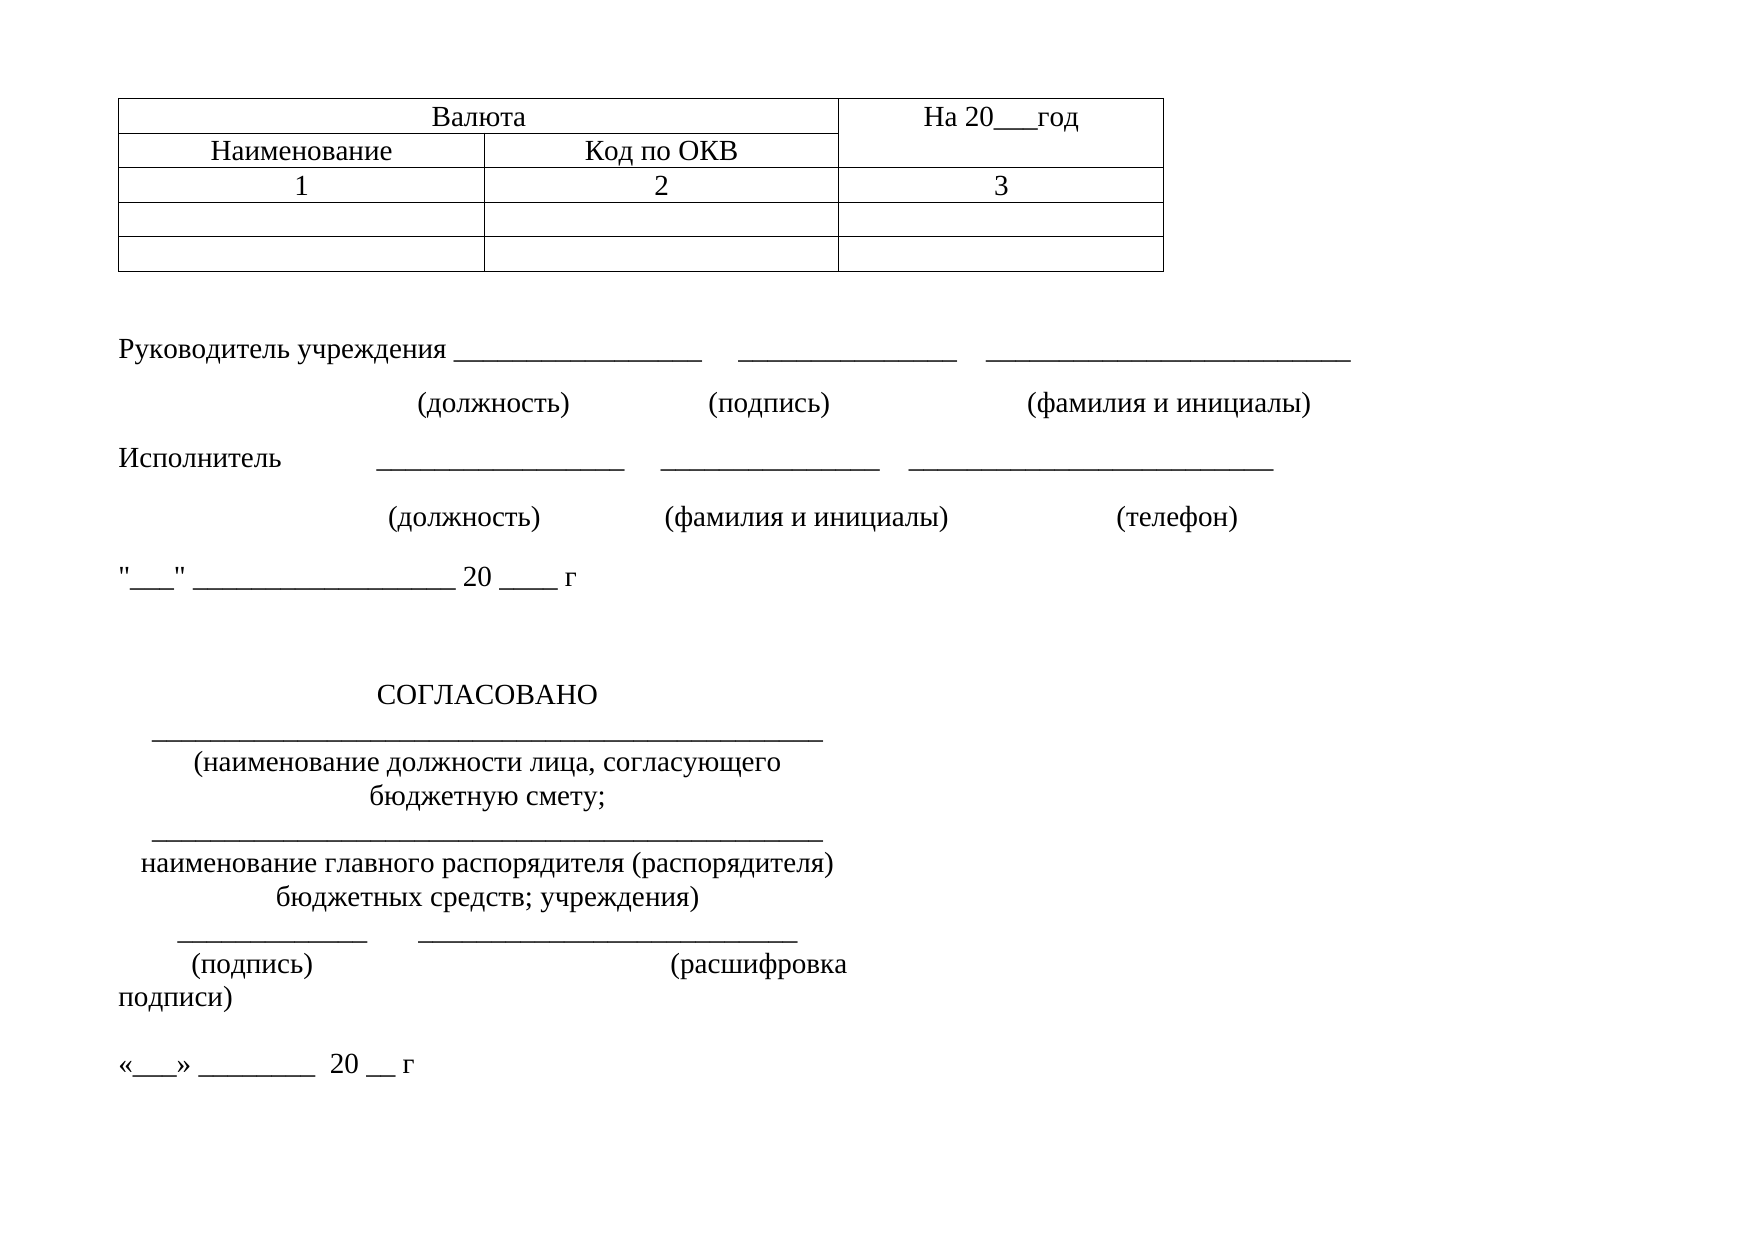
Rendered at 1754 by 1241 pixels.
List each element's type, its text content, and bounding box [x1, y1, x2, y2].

text Руководитель учреждения _________________ _______________ _________________________ [118, 331, 1713, 365]
table_cell 1 [119, 168, 484, 202]
table_cell [485, 203, 838, 236]
text "___" __________________ 20 ____ г [118, 559, 1713, 592]
table_header На 20___год [839, 99, 1163, 167]
table_cell [119, 237, 484, 271]
text ______________________________________________ [118, 711, 856, 744]
text (должность) (фамилия и инициалы) (телефон) [118, 499, 1713, 533]
text _____________ __________________________ [118, 912, 856, 946]
text СОГЛАСОВАНО [118, 677, 856, 711]
table_cell [839, 203, 1163, 236]
table_cell [839, 237, 1163, 271]
table_cell Код по ОКВ [485, 134, 838, 167]
table_header Валюта [119, 99, 838, 132]
table_cell [119, 203, 484, 236]
text наименование главного распорядителя (распорядителя) бюджетных средств; учреждения) [118, 845, 856, 912]
table_cell 2 [485, 168, 838, 202]
table_cell 3 [839, 168, 1163, 202]
text (наименование должности лица, согласующего бюджетную смету; [118, 744, 856, 812]
text «___» ________ 20 __ г [118, 1046, 856, 1080]
table_cell [485, 237, 838, 271]
table_cell Наименование [119, 134, 484, 167]
text (должность) (подпись) (фамилия и инициалы) [118, 386, 1713, 419]
text (подпись) (расшифровка подписи) [118, 946, 856, 1013]
text Исполнитель _________________ _______________ _________________________ [118, 440, 1713, 473]
text ______________________________________________ [118, 812, 856, 845]
